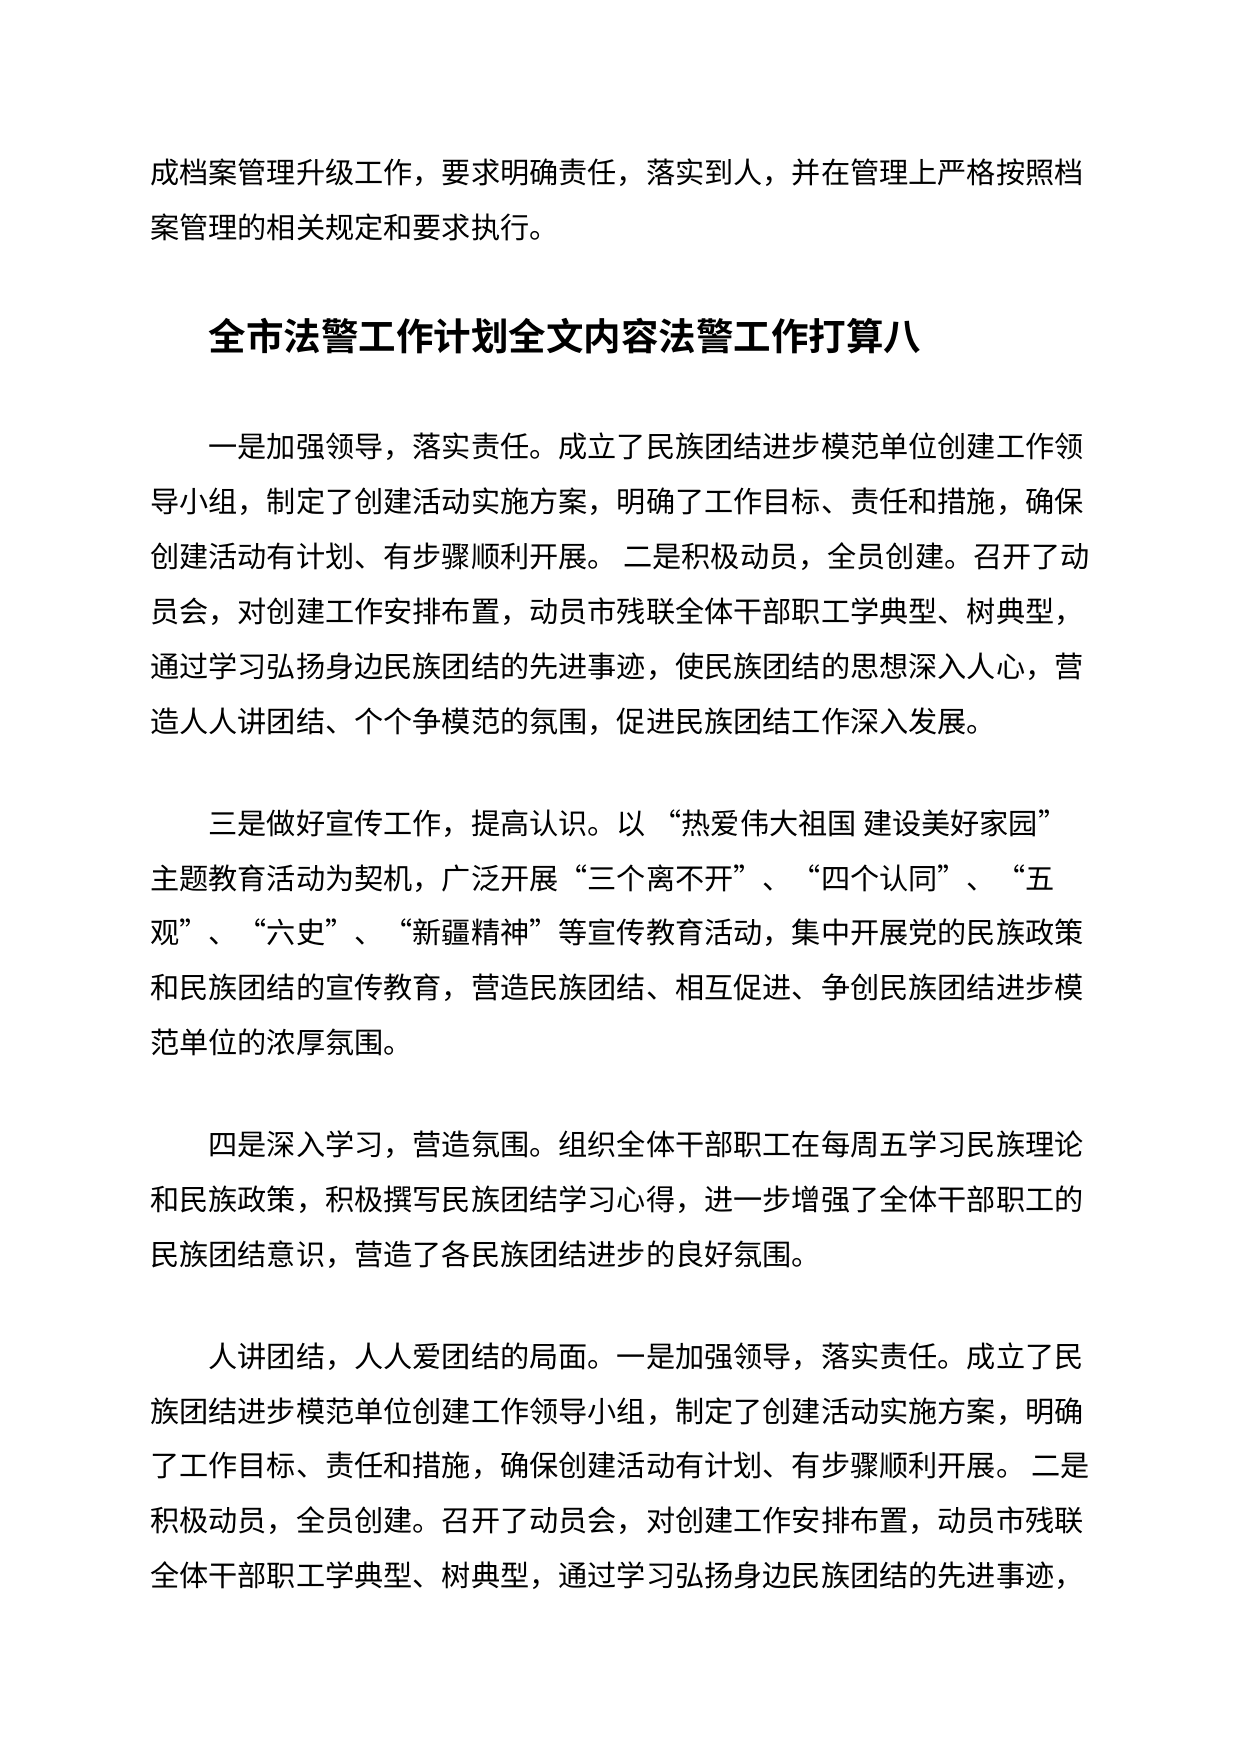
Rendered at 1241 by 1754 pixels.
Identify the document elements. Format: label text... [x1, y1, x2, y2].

text 三是做好宣传工作，提高认识。以 “热爱伟大祖国 建设美好家园”主题教育活动为契机，广泛开展“三个离不开”、“四个认同”、“五观”、“六史”、“新疆精神”等宣传教育活动，集中开展党的民族政策和民族团结的宣传教育，营造民族团结、相互促进、争创民族团结进步模范单位的浓厚氛围。 [150, 800, 1090, 1062]
text 四是深入学习，营造氛围。组织全体干部职工在每周五学习民族理论和民族政策，积极撰写民族团结学习心得，进一步增强了全体干部职工的民族团结意识，营造了各民族团结进步的良好氛围。 [150, 1122, 1090, 1274]
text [150, 150, 1090, 247]
text 全市法警工作计划全文内容法警工作打算八 [150, 307, 1090, 361]
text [150, 1333, 1090, 1595]
text 一是加强领导，落实责任。成立了民族团结进步模范单位创建工作领导小组，制定了创建活动实施方案，明确了工作目标、责任和措施，确保创建活动有计划、有步骤顺利开展。 二是积极动员，全员创建。召开了动员会，对创建工作安排布置，动员市残联全体干部职工学典型、树典型，通过学习弘扬身边民族团结的先进事迹，使民族团结的思想深入人心，营造人人讲团结、个个争模范的氛围，促进民族团结工作深入发展。 [150, 424, 1090, 741]
